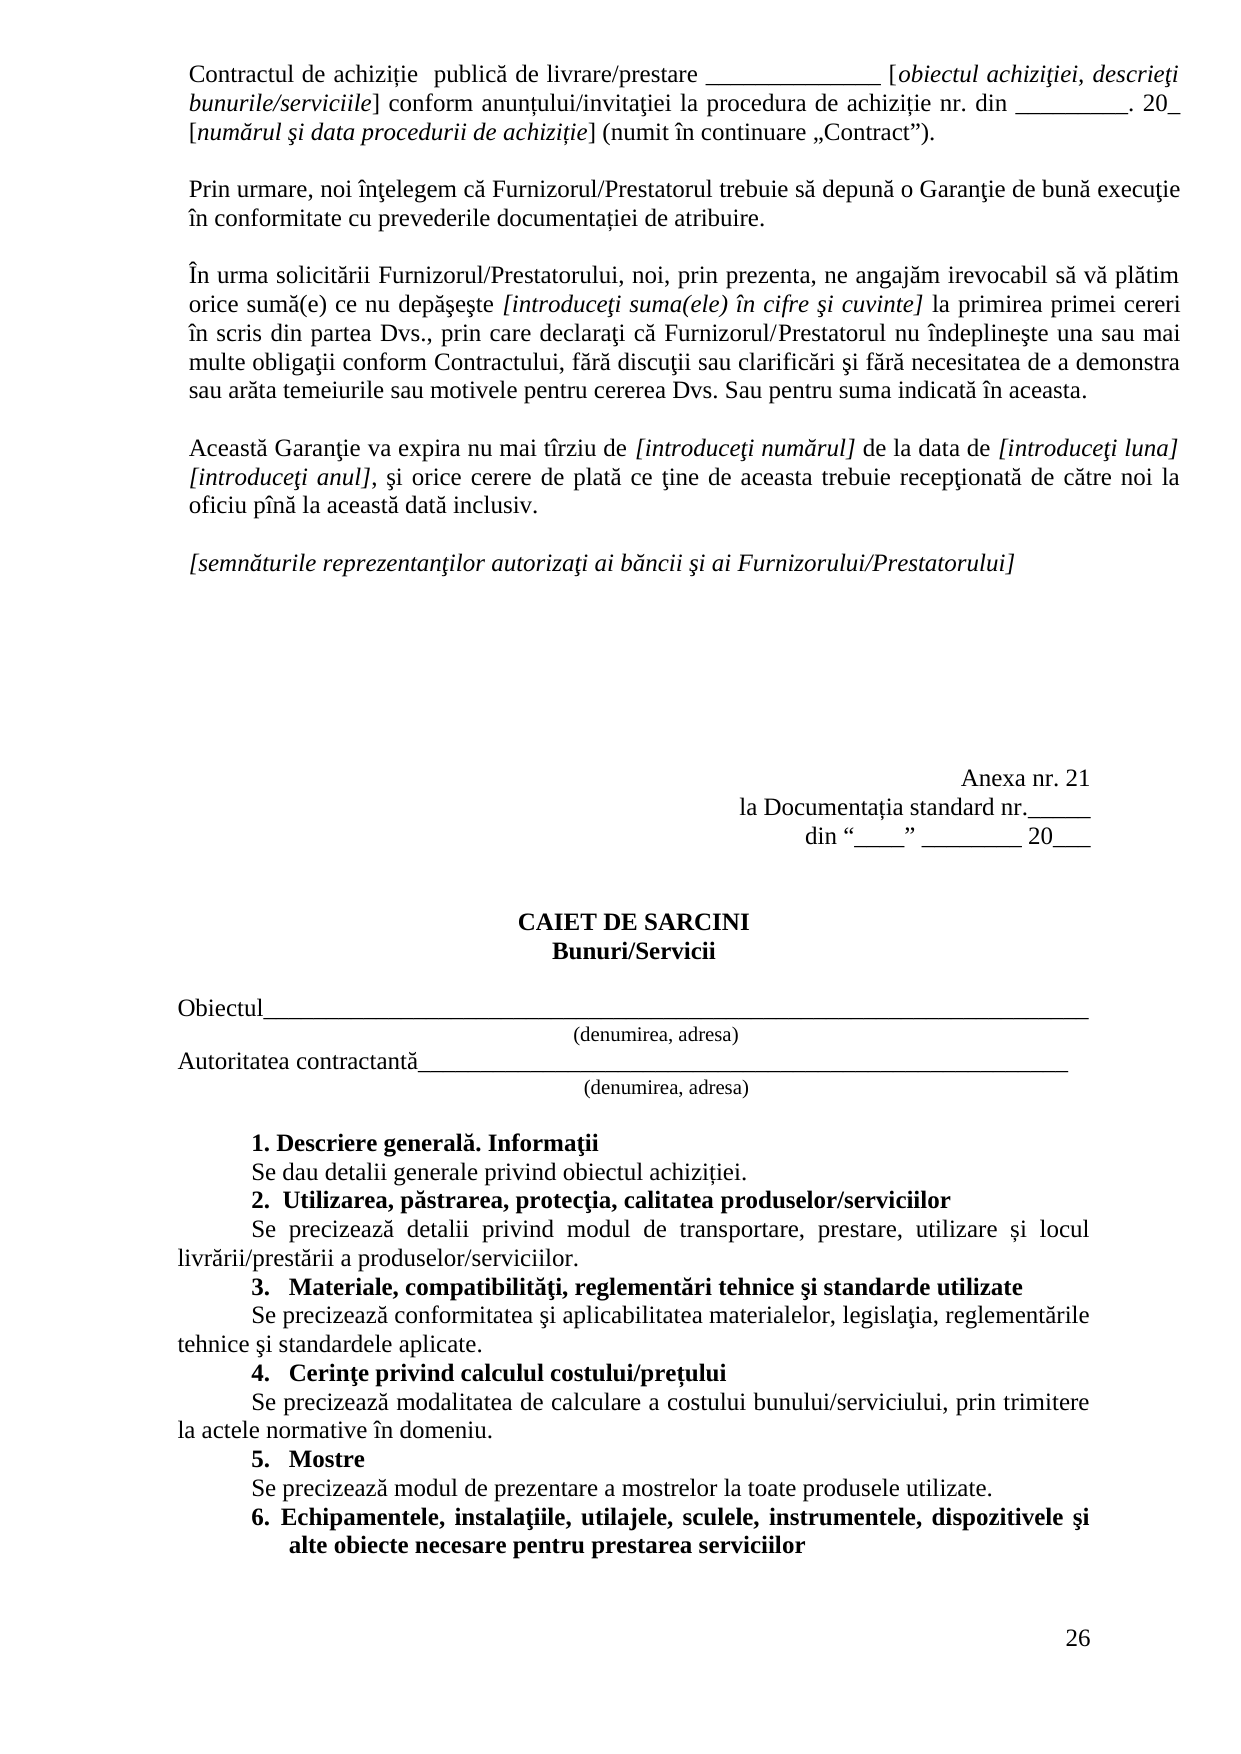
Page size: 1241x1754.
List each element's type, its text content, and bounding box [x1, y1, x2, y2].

list Echipamentele, instalaţiile, utilajele, sculele, instrumentele, dispozitivele şi alte obiecte necesare pentru prestarea serviciilor [251, 1502, 1090, 1559]
text 1. Descriere generală. Informaţii [251, 1128, 1090, 1157]
text Autoritatea contractantă____________________________________________________ [177, 1046, 1090, 1075]
text din “____” ________ 20___ [177, 821, 1090, 850]
text Obiectul__________________________________________________________________ [177, 993, 1090, 1022]
text Se precizează modalitatea de calculare a costului bunului/serviciului, prin trimitere la actele normative în domeniu. [177, 1387, 1090, 1444]
text CAIET DE SARCINI [177, 907, 1090, 936]
list Mostre [251, 1444, 1090, 1473]
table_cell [177, 59, 1192, 763]
text Se precizează detalii privind modul de transportare, prestare, utilizare și locul livrării/prestării a produselor/serviciilor. [177, 1214, 1090, 1272]
text Bunuri/Servicii [177, 936, 1090, 965]
text (denumirea, adresa) [177, 1075, 1090, 1099]
text Anexa nr. 21 [177, 763, 1090, 792]
text (denumirea, adresa) [177, 1022, 1090, 1046]
list Cerinţe privind calculul costului/prețului [251, 1358, 1090, 1387]
text Se dau detalii generale privind obiectul achiziției. [177, 1157, 1090, 1185]
list Materiale, compatibilităţi, reglementări tehnice şi standarde utilizate [251, 1272, 1090, 1300]
text 2. Utilizarea, păstrarea, protecţia, calitatea produselor/serviciilor [177, 1185, 1090, 1214]
text Se precizează conformitatea şi aplicabilitatea materialelor, legislaţia, reglementările tehnice şi standardele aplicate. [177, 1300, 1090, 1358]
text Se precizează modul de prezentare a mostrelor la toate produsele utilizate. [177, 1473, 1090, 1502]
text la Documentația standard nr._____ [177, 792, 1090, 821]
